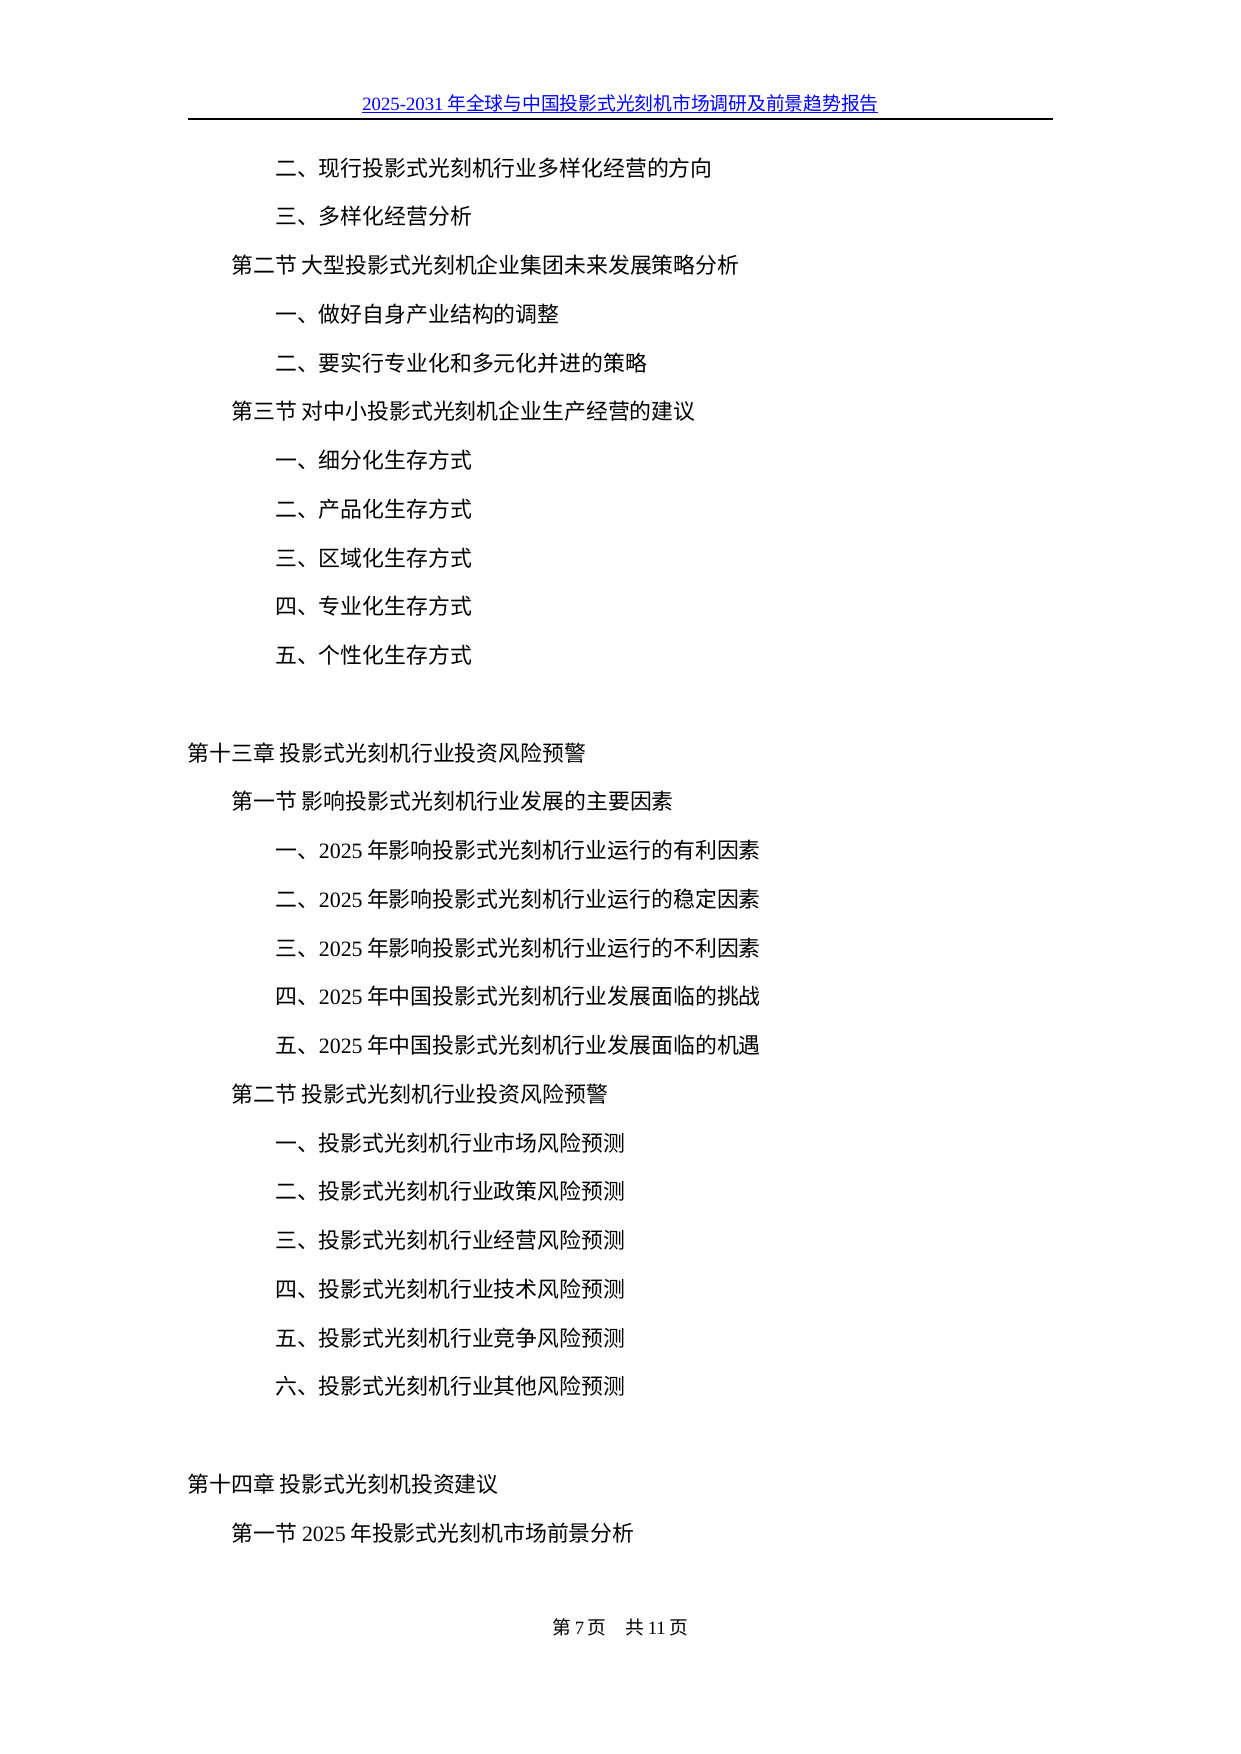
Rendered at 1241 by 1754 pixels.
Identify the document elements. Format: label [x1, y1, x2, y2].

text [187, 150, 1053, 1548]
